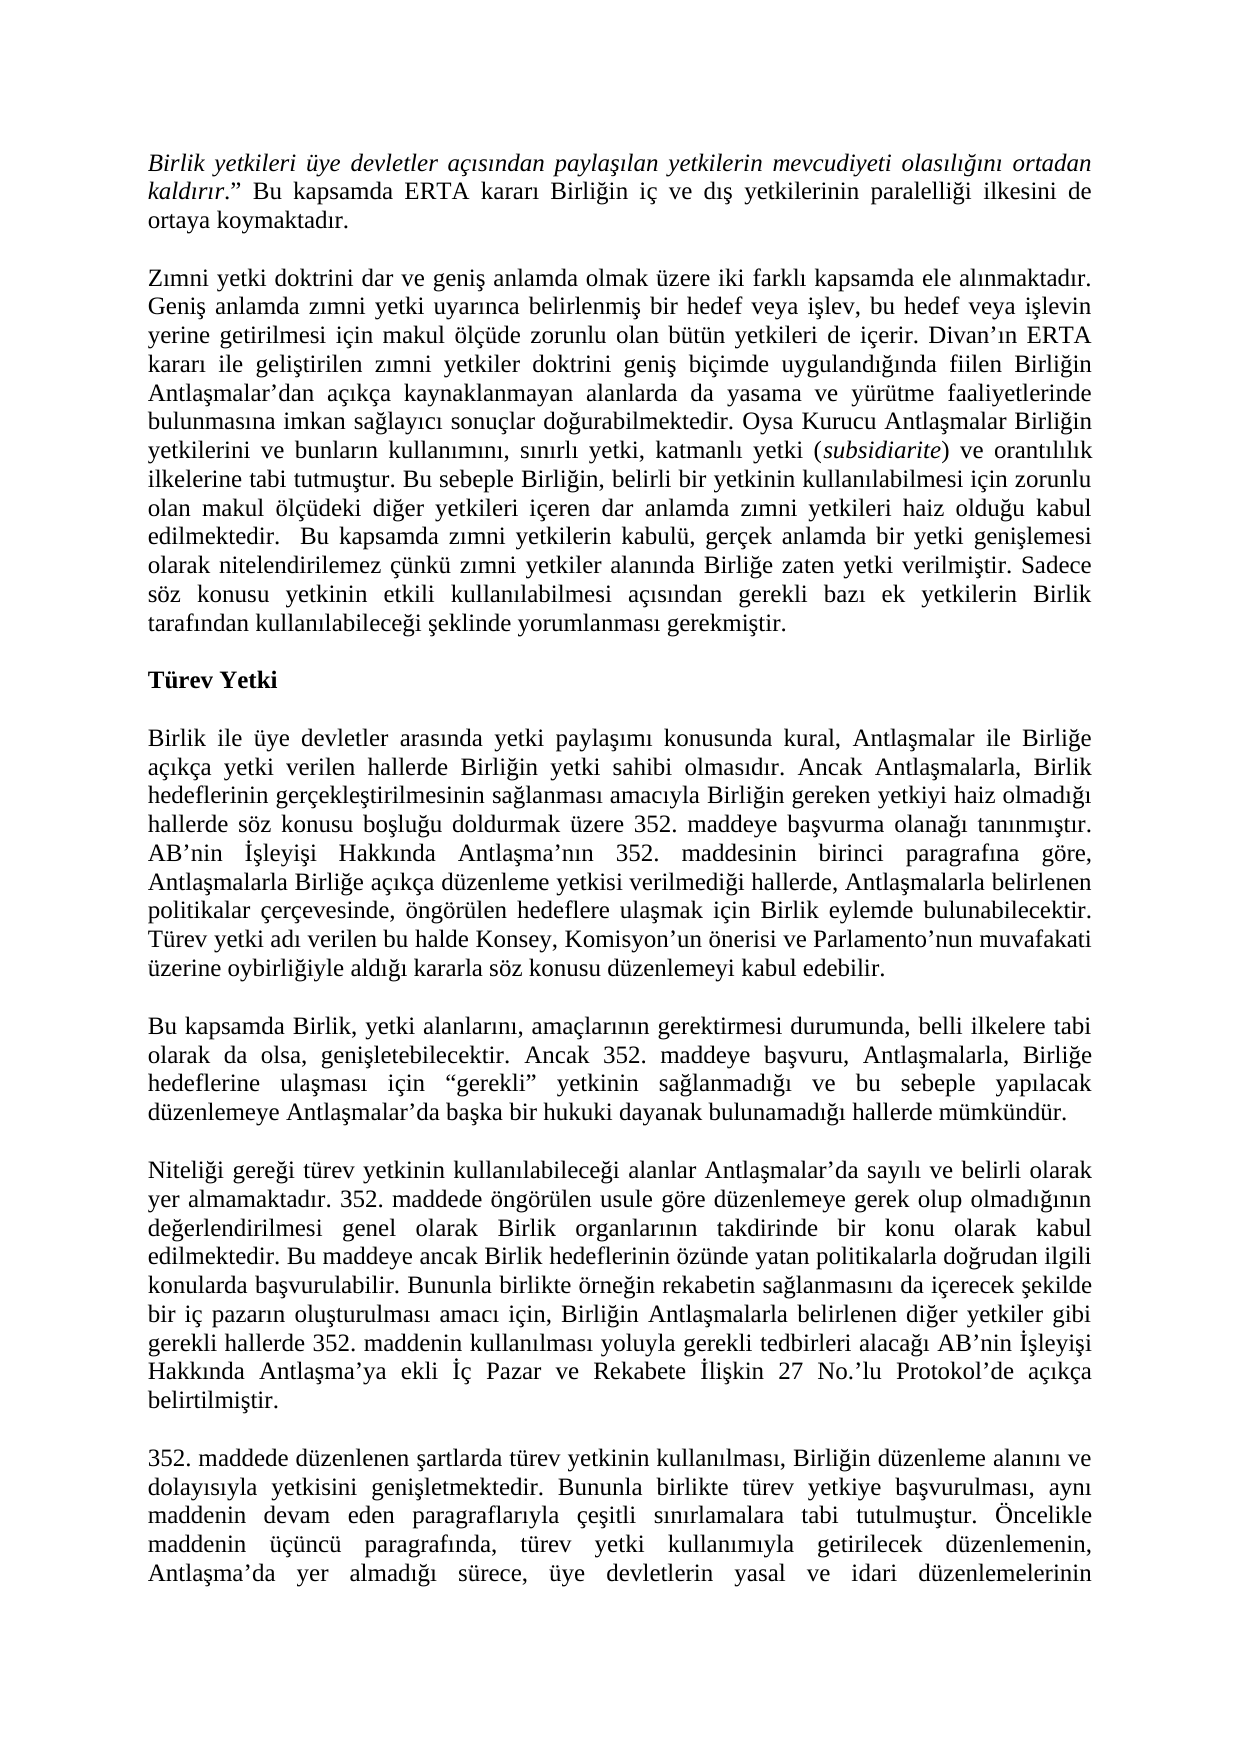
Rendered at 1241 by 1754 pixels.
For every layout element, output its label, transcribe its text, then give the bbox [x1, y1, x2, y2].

text Türev Yetki [148, 665, 1093, 694]
text Niteliği gereği türev yetkinin kullanılabileceği alanlar Antlaşmalar’da sayılı ve belirli olarak yer almamaktadır. 352. maddede öngörülen usule göre düzenlemeye gerek olup olmadığının değerlendirilmesi genel olarak Birlik organlarının takdirinde bir konu olarak kabul edilmektedir. Bu maddeye ancak Birlik hedeflerinin özünde yatan politikalarla doğrudan ilgili konularda başvurulabilir. Bununla birlikte örneğin rekabetin sağlanmasını da içerecek şekilde bir iç pazarın oluşturulması amacı için, Birliğin Antlaşmalarla belirlenen diğer yetkiler gibi gerekli hallerde 352. maddenin kullanılması yoluyla gerekli tedbirleri alacağı AB’nin İşleyişi Hakkında Antlaşma’ya ekli İç Pazar ve Rekabete İlişkin 27 No.’lu Protokol’de açıkça belirtilmiştir. [148, 1155, 1093, 1414]
text Bu kapsamda Birlik, yetki alanlarını, amaçlarının gerektirmesi durumunda, belli ilkelere tabi olarak da olsa, genişletebilecektir. Ancak 352. maddeye başvuru, Antlaşmalarla, Birliğe hedeflerine ulaşması için “gerekli” yetkinin sağlanmadığı ve bu sebeple yapılacak düzenlemeye Antlaşmalar’da başka bir hukuki dayanak bulunamadığı hallerde mümkündür. [148, 1011, 1093, 1126]
text Zımni yetki doktrini dar ve geniş anlamda olmak üzere iki farklı kapsamda ele alınmaktadır. Geniş anlamda zımni yetki uyarınca belirlenmiş bir hedef veya işlev, bu hedef veya işlevin yerine getirilmesi için makul ölçüde zorunlu olan bütün yetkileri de içerir. Divan’ın ERTA kararı ile geliştirilen zımni yetkiler doktrini geniş biçimde uygulandığında fiilen Birliğin Antlaşmalar’dan açıkça kaynaklanmayan alanlarda da yasama ve yürütme faaliyetlerinde bulunmasına imkan sağlayıcı sonuçlar doğurabilmektedir. Oysa Kurucu Antlaşmalar Birliğin yetkilerini ve bunların kullanımını, sınırlı yetki, katmanlı yetki (subsidiarite) ve orantılılık ilkelerine tabi tutmuştur. Bu sebeple Birliğin, belirli bir yetkinin kullanılabilmesi için zorunlu olan makul ölçüdeki diğer yetkileri içeren dar anlamda zımni yetkileri haiz olduğu kabul edilmektedir. Bu kapsamda zımni yetkilerin kabulü, gerçek anlamda bir yetki genişlemesi olarak nitelendirilemez çünkü zımni yetkiler alanında Birliğe zaten yetki verilmiştir. Sadece söz konusu yetkinin etkili kullanılabilmesi açısından gerekli bazı ek yetkilerin Birlik tarafından kullanılabileceği şeklinde yorumlanması gerekmiştir. [148, 263, 1093, 636]
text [148, 148, 1093, 234]
text Birlik ile üye devletler arasında yetki paylaşımı konusunda kural, Antlaşmalar ile Birliğe açıkça yetki verilen hallerde Birliğin yetki sahibi olmasıdır. Ancak Antlaşmalarla, Birlik hedeflerinin gerçekleştirilmesinin sağlanması amacıyla Birliğin gereken yetkiyi haiz olmadığı hallerde söz konusu boşluğu doldurmak üzere 352. maddeye başvurma olanağı tanınmıştır. AB’nin İşleyişi Hakkında Antlaşma’nın 352. maddesinin birinci paragrafına göre, Antlaşmalarla Birliğe açıkça düzenleme yetkisi verilmediği hallerde, Antlaşmalarla belirlenen politikalar çerçevesinde, öngörülen hedeflere ulaşmak için Birlik eylemde bulunabilecektir. Türev yetki adı verilen bu halde Konsey, Komisyon’un önerisi ve Parlamento’nun muvafakati üzerine oybirliğiyle aldığı kararla söz konusu düzenlemeyi kabul edebilir. [148, 723, 1093, 982]
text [148, 1443, 1093, 1587]
